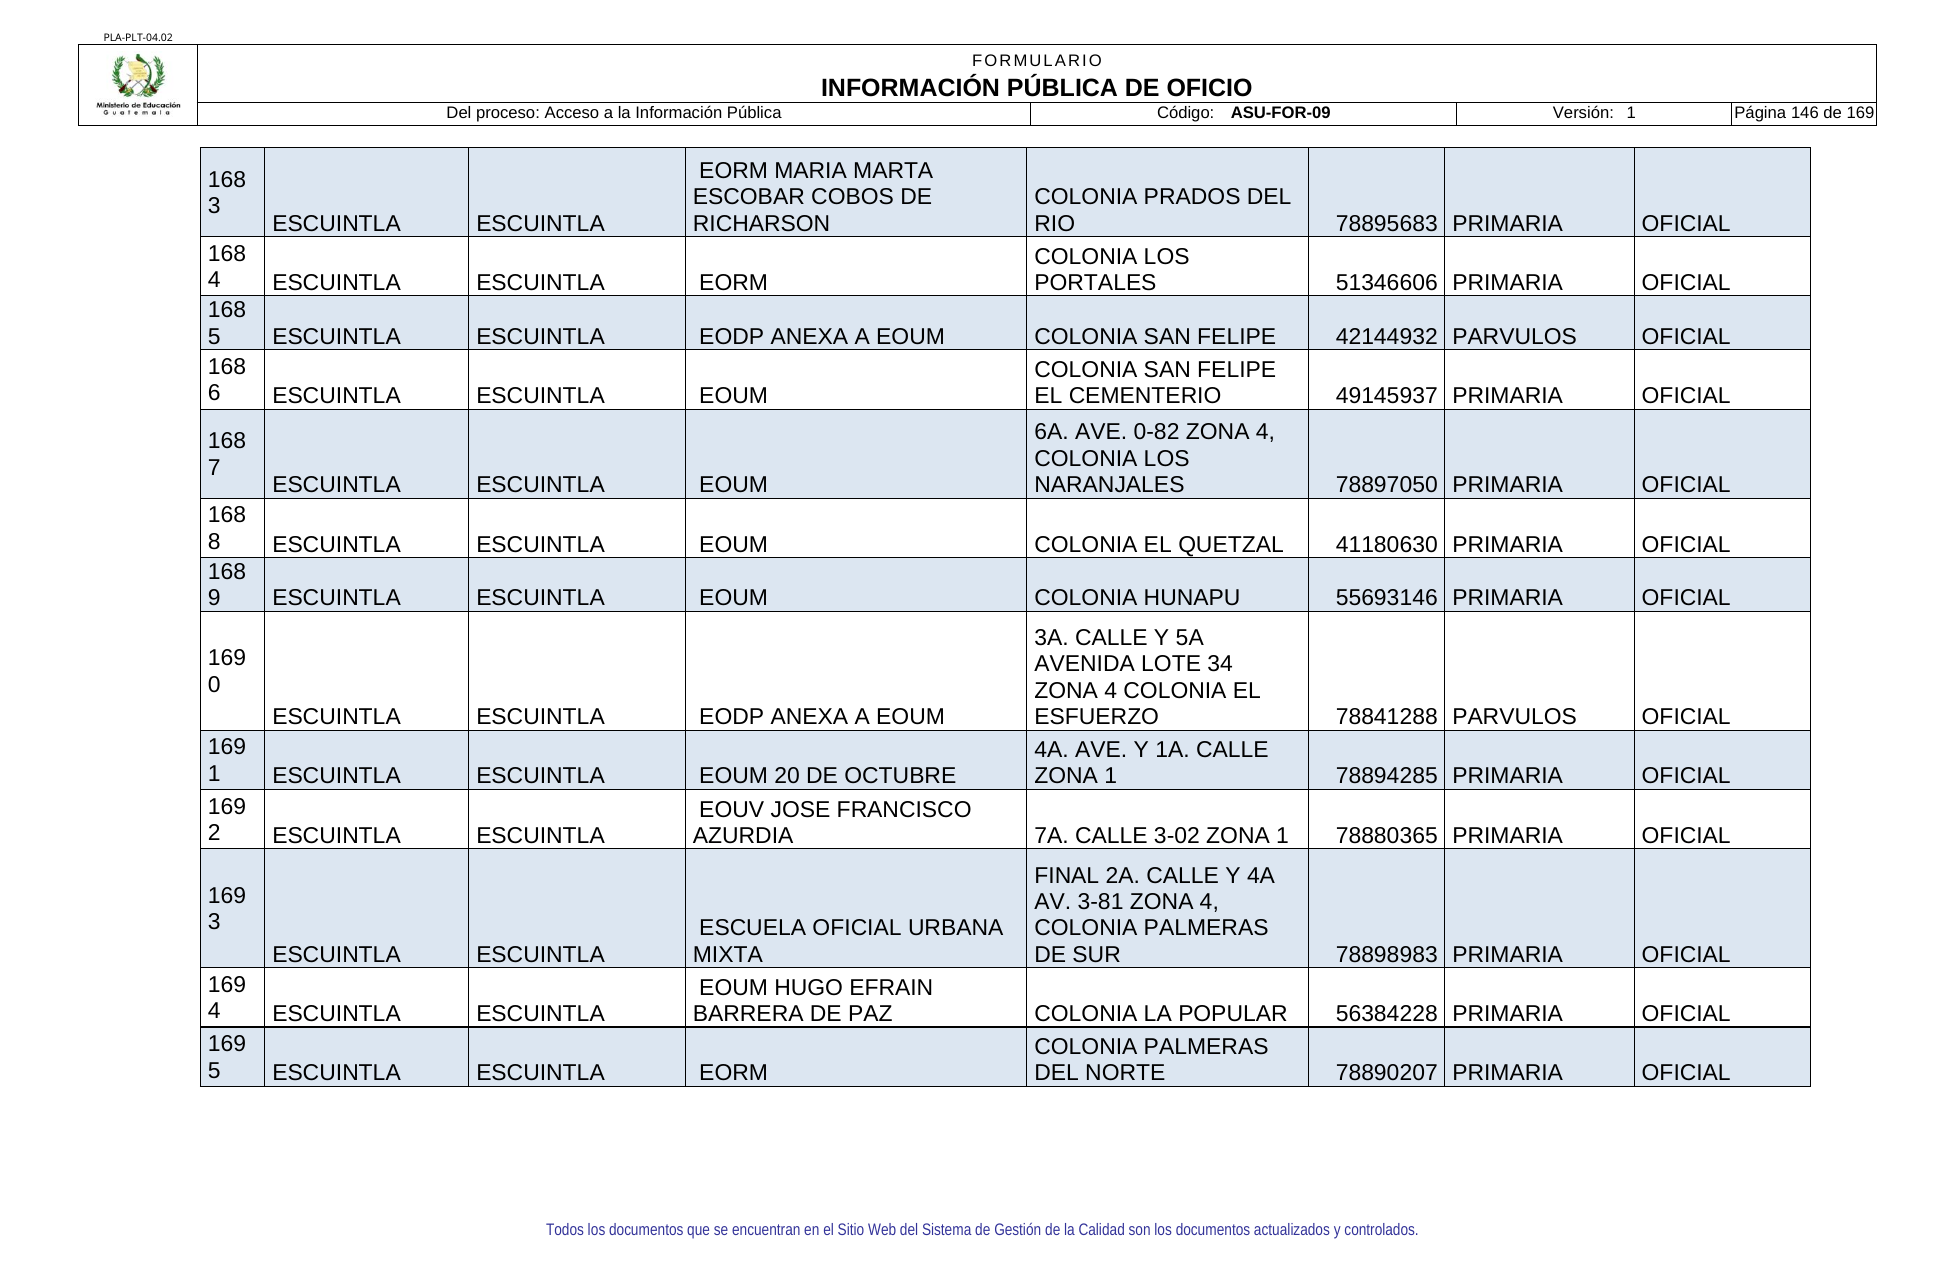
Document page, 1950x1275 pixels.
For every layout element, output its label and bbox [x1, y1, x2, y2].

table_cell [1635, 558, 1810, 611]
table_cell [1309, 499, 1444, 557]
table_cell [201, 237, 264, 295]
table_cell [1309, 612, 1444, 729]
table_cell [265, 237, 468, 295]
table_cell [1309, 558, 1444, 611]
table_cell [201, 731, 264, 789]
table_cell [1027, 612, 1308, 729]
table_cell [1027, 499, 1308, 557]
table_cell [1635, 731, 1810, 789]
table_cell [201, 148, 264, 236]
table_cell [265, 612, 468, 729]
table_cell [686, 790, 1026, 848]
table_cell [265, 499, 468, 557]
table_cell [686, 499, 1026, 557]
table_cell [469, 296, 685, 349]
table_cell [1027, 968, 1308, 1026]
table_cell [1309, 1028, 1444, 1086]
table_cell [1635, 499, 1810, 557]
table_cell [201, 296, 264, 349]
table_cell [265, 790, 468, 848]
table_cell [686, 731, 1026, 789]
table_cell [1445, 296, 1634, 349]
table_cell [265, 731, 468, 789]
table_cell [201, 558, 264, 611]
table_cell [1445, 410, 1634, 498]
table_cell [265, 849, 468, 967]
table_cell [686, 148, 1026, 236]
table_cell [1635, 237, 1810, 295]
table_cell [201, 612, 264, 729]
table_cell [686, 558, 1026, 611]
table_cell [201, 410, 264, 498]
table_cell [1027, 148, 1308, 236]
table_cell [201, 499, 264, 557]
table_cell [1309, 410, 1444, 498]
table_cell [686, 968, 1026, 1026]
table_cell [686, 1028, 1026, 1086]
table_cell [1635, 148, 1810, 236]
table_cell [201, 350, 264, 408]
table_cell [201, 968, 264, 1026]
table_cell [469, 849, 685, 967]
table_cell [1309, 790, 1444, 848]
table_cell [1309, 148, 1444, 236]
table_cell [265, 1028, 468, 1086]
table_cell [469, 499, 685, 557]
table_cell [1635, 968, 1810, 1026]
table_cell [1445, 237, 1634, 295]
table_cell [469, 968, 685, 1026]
picture [95, 51, 181, 117]
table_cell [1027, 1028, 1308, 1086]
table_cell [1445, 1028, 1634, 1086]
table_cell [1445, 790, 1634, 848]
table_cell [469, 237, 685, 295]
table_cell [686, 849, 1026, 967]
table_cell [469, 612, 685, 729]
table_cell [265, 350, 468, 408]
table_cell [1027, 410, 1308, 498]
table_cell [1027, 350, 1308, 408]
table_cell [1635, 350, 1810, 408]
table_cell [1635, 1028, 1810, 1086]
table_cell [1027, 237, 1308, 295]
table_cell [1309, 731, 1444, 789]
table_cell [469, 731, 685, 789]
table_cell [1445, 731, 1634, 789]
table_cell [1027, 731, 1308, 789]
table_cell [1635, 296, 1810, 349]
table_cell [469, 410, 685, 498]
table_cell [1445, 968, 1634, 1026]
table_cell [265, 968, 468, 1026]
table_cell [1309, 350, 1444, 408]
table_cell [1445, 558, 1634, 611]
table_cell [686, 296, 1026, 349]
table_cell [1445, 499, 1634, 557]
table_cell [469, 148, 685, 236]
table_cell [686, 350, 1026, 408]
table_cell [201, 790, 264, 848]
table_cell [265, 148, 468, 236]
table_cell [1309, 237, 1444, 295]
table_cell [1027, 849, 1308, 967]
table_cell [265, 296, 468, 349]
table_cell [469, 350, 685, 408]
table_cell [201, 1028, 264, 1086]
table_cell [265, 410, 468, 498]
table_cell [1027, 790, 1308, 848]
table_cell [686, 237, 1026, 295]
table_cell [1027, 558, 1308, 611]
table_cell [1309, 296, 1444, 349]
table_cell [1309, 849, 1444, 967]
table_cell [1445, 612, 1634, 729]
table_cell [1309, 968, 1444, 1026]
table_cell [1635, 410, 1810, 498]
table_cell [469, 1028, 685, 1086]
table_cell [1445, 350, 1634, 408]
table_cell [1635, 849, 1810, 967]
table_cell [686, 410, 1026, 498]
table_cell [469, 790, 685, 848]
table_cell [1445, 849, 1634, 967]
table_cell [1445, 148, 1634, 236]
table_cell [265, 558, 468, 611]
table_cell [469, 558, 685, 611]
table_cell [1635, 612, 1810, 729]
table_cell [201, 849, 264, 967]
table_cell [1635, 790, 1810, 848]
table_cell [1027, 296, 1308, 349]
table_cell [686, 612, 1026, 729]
